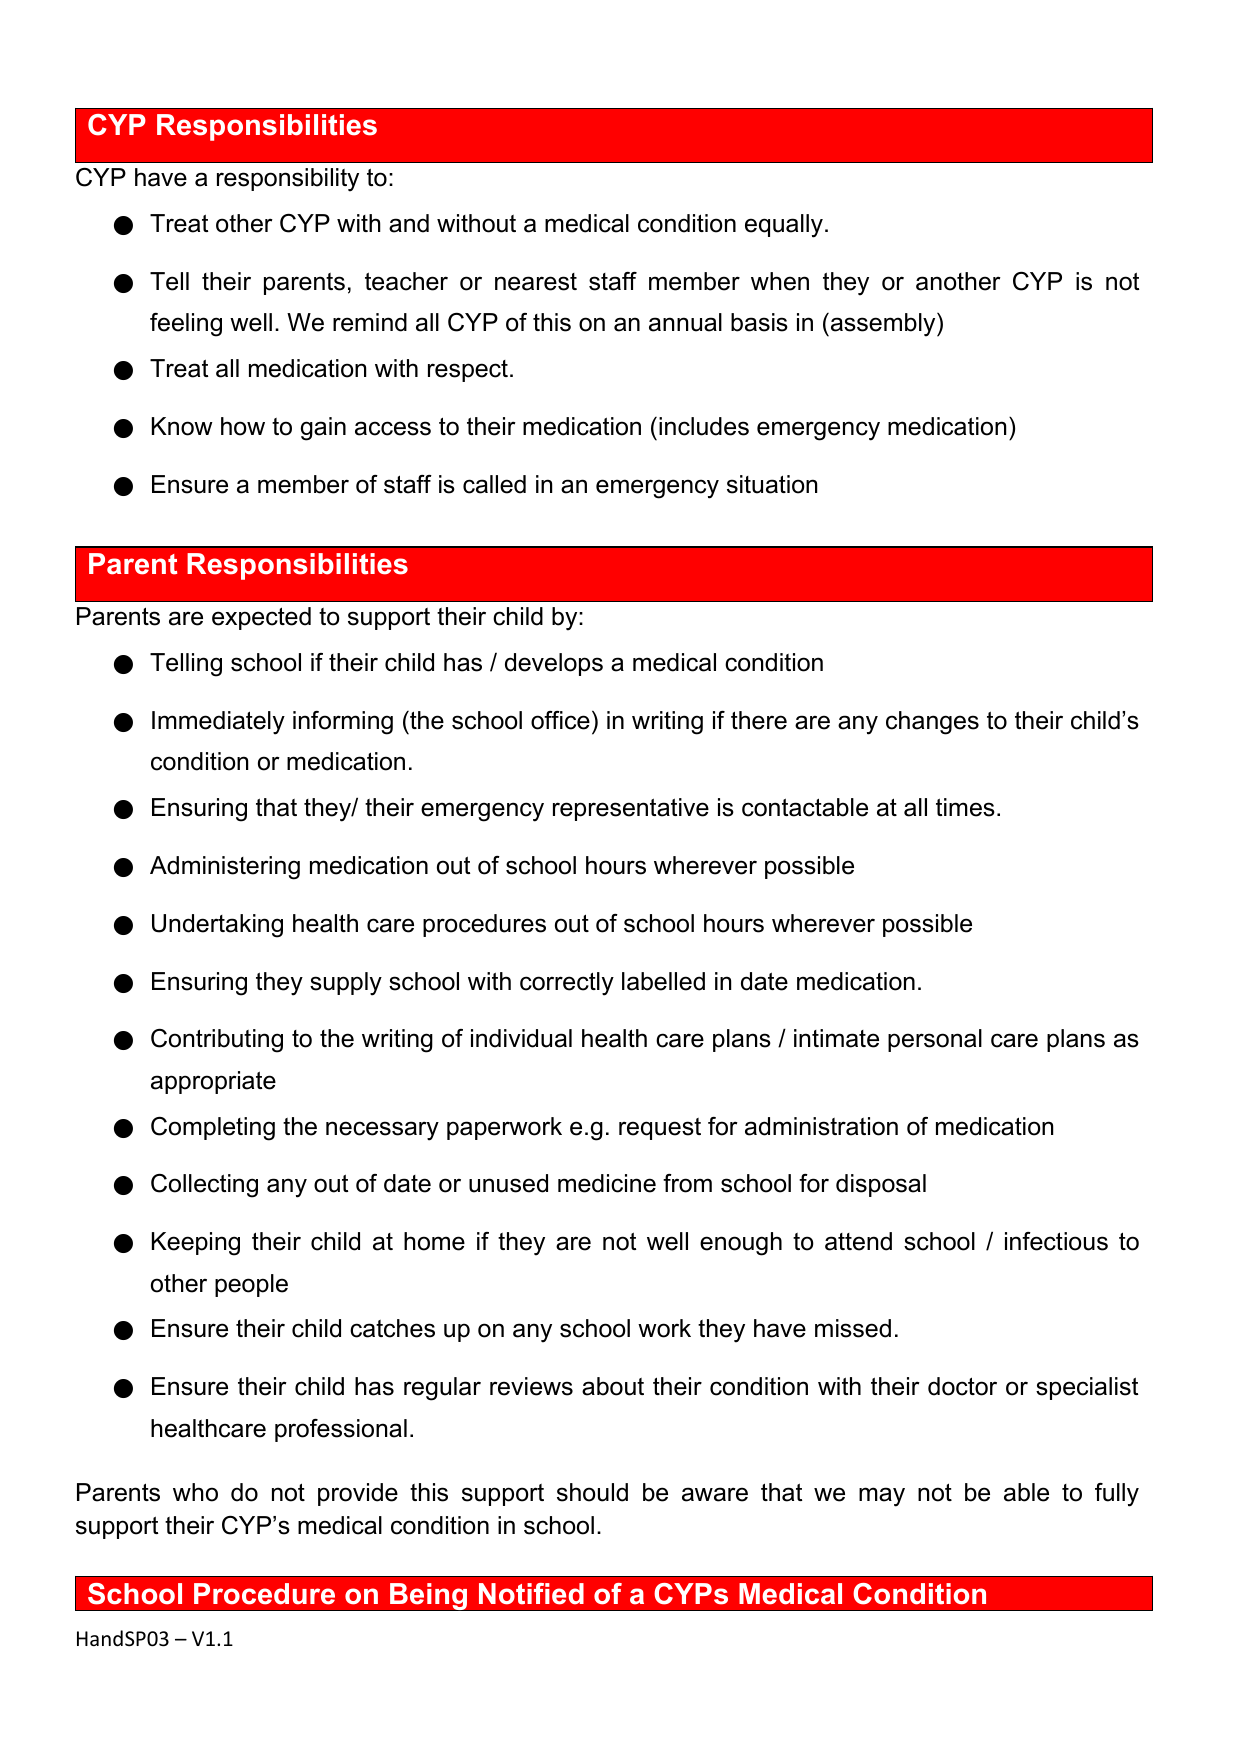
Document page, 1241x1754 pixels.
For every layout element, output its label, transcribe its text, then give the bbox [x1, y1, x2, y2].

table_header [76, 1577, 1152, 1610]
list Contributing to the writing of individual health care plans / intimate personal care plans as appropriate [112, 1011, 1142, 1094]
list Treat all medication with respect. [112, 341, 1142, 392]
list Undertaking health care procedures out of school hours wherever possible [112, 895, 1142, 946]
list Immediately informing (the school office) in writing if there are any changes to their child’s condition or medication. [112, 692, 1142, 776]
list Ensure their child has regular reviews about their condition with their doctor or specialist healthcare professional. [112, 1359, 1142, 1442]
text Parents who do not provide this support should be aware that we may not be able to fully support their CYP’s medical condition in school. [75, 1478, 1142, 1539]
list Ensure a member of staff is called in an emergency situation [112, 456, 1142, 507]
list Treat other CYP with and without a medical condition equally. [112, 195, 1142, 247]
list Collecting any out of date or unused medicine from school for disposal [112, 1156, 1142, 1207]
list Tell their parents, teacher or nearest staff member when they or another CYP is not feeling well. We remind all CYP of this on an annual basis in (assembly) [112, 253, 1142, 337]
list Keeping their child at home if they are not well enough to attend school / infectious to other people [112, 1214, 1142, 1297]
list Ensuring that they/ their emergency representative is contactable at all times. [112, 779, 1142, 831]
text Parents are expected to support their child by: [75, 602, 1142, 631]
text CYP have a responsibility to: [75, 163, 1142, 192]
table_header CYP Responsibilities [76, 109, 1152, 162]
table_header Parent Responsibilities [76, 548, 1152, 601]
list Administering medication out of school hours wherever possible [112, 837, 1142, 888]
list Telling school if their child has / develops a medical condition [112, 634, 1142, 686]
list Ensuring they supply school with correctly labelled in date medication. [112, 953, 1142, 1004]
list Ensure their child catches up on any school work they have missed. [112, 1301, 1142, 1352]
list Completing the necessary paperwork e.g. request for administration of medication [112, 1098, 1142, 1149]
list Know how to gain access to their medication (includes emergency medication) [112, 398, 1142, 449]
